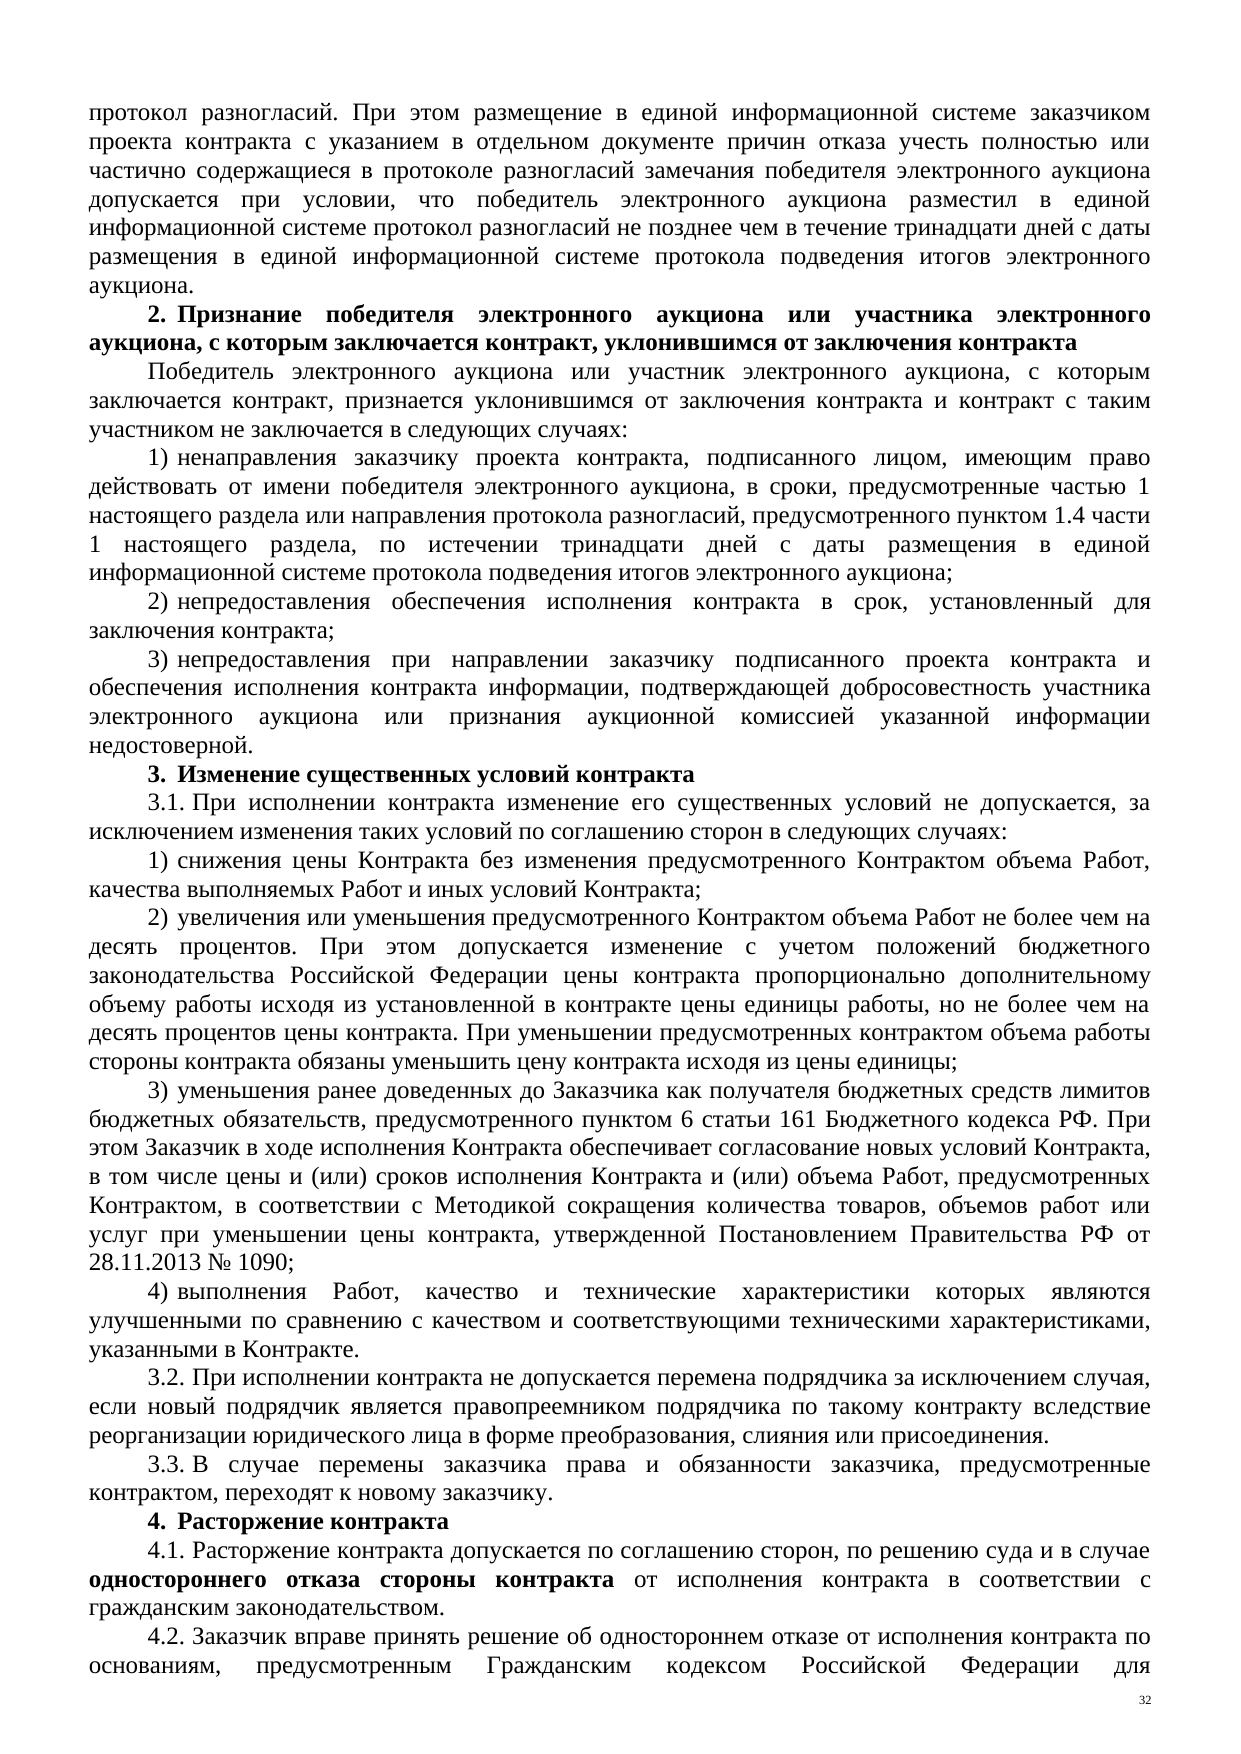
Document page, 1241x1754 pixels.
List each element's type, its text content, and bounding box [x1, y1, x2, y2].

list уменьшения ранее доведенных до Заказчика как получателя бюджетных средств лимитов бюджетных обязательств, предусмотренного пунктом 6 статьи 161 Бюджетного кодекса РФ. При этом Заказчик в ходе исполнения Контракта обеспечивает согласование новых условий Контракта, в том числе цены и (или) сроков исполнения Контракта и (или) объема Работ, предусмотренных Контрактом, в соответствии с Методикой сокращения количества товаров, объемов работ или услуг при уменьшении цены контракта, утвержденной Постановлением Правительства РФ от 28.11.2013 № 1090; [88, 1075, 1152, 1276]
text Победитель электронного аукциона или участник электронного аукциона, с которым заключается контракт, признается уклонившимся от заключения контракта и контракт с таким участником не заключается в следующих случаях: [88, 356, 1152, 442]
list непредоставления обеспечения исполнения контракта в срок, установленный для заключения контракта; [88, 586, 1152, 644]
list увеличения или уменьшения предусмотренного Контрактом объема Работ не более чем на десять процентов. При этом допускается изменение с учетом положений бюджетного законодательства Российской Федерации цены контракта пропорционально дополнительному объему работы исходя из установленной в контракте цены единицы работы, но не более чем на десять процентов цены контракта. При уменьшении предусмотренных контрактом объема работы стороны контракта обязаны уменьшить цену контракта исходя из цены единицы; [88, 902, 1152, 1075]
list Расторжение контракта допускается по соглашению сторон, по решению суда и в случае одностороннего отказа стороны контракта от исполнения контракта в соответствии с гражданским законодательством. [88, 1535, 1152, 1621]
list ненаправления заказчику проекта контракта, подписанного лицом, имеющим право действовать от имени победителя электронного аукциона, в сроки, предусмотренные частью 1 настоящего раздела или направления протокола разногласий, предусмотренного пунктом 1.4 части 1 настоящего раздела, по истечении тринадцати дней с даты размещения в единой информационной системе протокола подведения итогов электронного аукциона; [88, 442, 1152, 586]
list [88, 97, 1152, 299]
list непредоставления при направлении заказчику подписанного проекта контракта и обеспечения исполнения контракта информации, подтверждающей добросовестность участника электронного аукциона или признания аукционной комиссией указанной информации недостоверной. [88, 644, 1152, 759]
list При исполнении контракта не допускается перемена подрядчика за исключением случая, если новый подрядчик является правопреемником подрядчика по такому контракту вследствие реорганизации юридического лица в форме преобразования, слияния или присоединения. [88, 1362, 1152, 1449]
list Расторжение контракта [88, 1506, 1152, 1535]
list При исполнении контракта изменение его существенных условий не допускается, за исключением изменения таких условий по соглашению сторон в следующих случаях: [88, 787, 1152, 845]
list В случае перемены заказчика права и обязанности заказчика, предусмотренные контрактом, переходят к новому заказчику. [88, 1449, 1152, 1506]
list выполнения Работ, качество и технические характеристики которых являются улучшенными по сравнению с качеством и соответствующими техническими характеристиками, указанными в Контракте. [88, 1276, 1152, 1362]
list снижения цены Контракта без изменения предусмотренного Контрактом объема Работ, качества выполняемых Работ и иных условий Контракта; [88, 845, 1152, 902]
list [88, 1621, 1152, 1679]
list Изменение существенных условий контракта [88, 759, 1152, 787]
list Признание победителя электронного аукциона или участника электронного аукциона, с которым заключается контракт, уклонившимся от заключения контракта [88, 299, 1152, 356]
